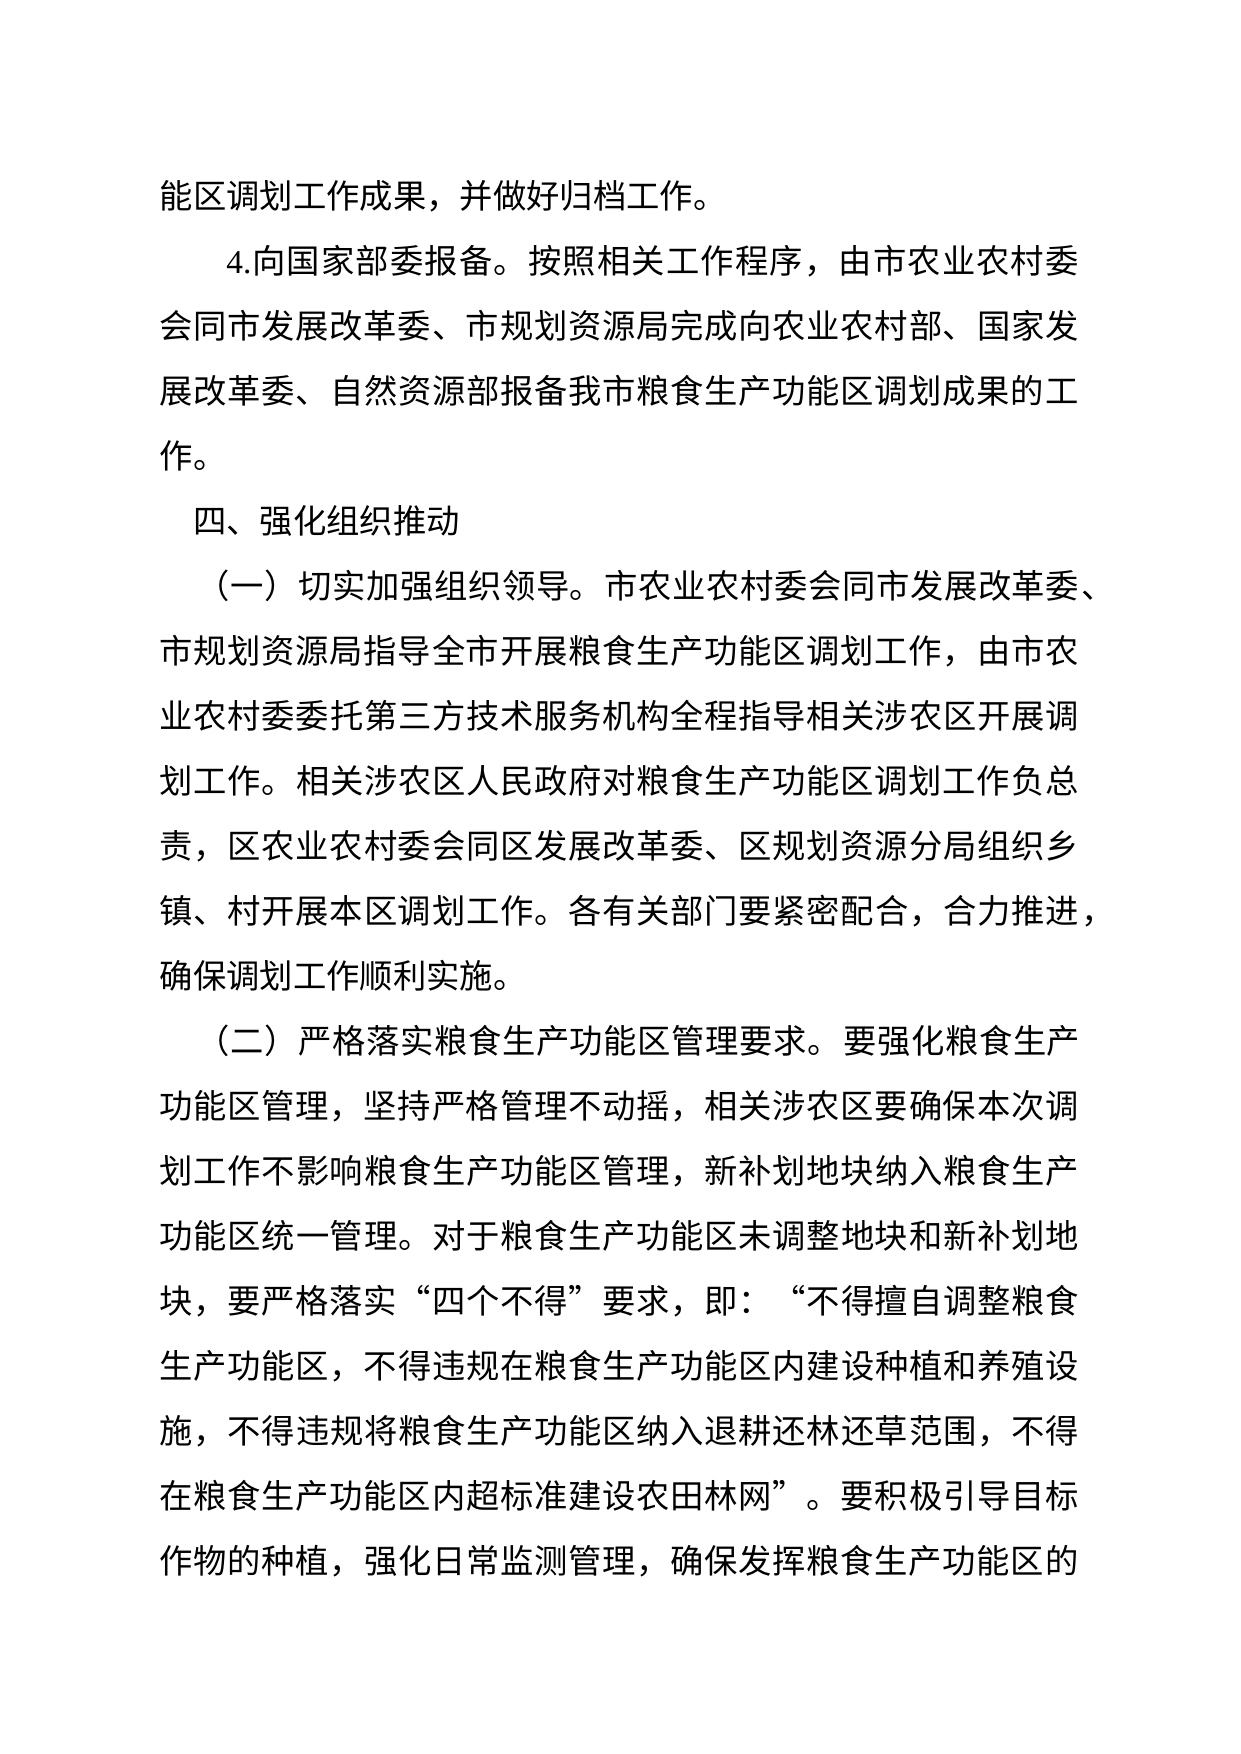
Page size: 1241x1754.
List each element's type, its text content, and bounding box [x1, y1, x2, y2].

text （一）切实加强组织领导。市农业农村委会同市发展改革委、市规划资源局指导全市开展粮食生产功能区调划工作，由市农业农村委委托第三方技术服务机构全程指导相关涉农区开展调划工作。相关涉农区人民政府对粮食生产功能区调划工作负总责，区农业农村委会同区发展改革委、区规划资源分局组织乡镇、村开展本区调划工作。各有关部门要紧密配合，合力推进，确保调划工作顺利实施。 [159, 552, 1081, 1007]
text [159, 162, 1081, 227]
text 4.向国家部委报备。按照相关工作程序，由市农业农村委会同市发展改革委、市规划资源局完成向农业农村部、国家发展改革委、自然资源部报备我市粮食生产功能区调划成果的工作。 [159, 227, 1081, 487]
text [159, 1007, 1081, 1592]
text 四、强化组织推动 [159, 487, 1081, 552]
